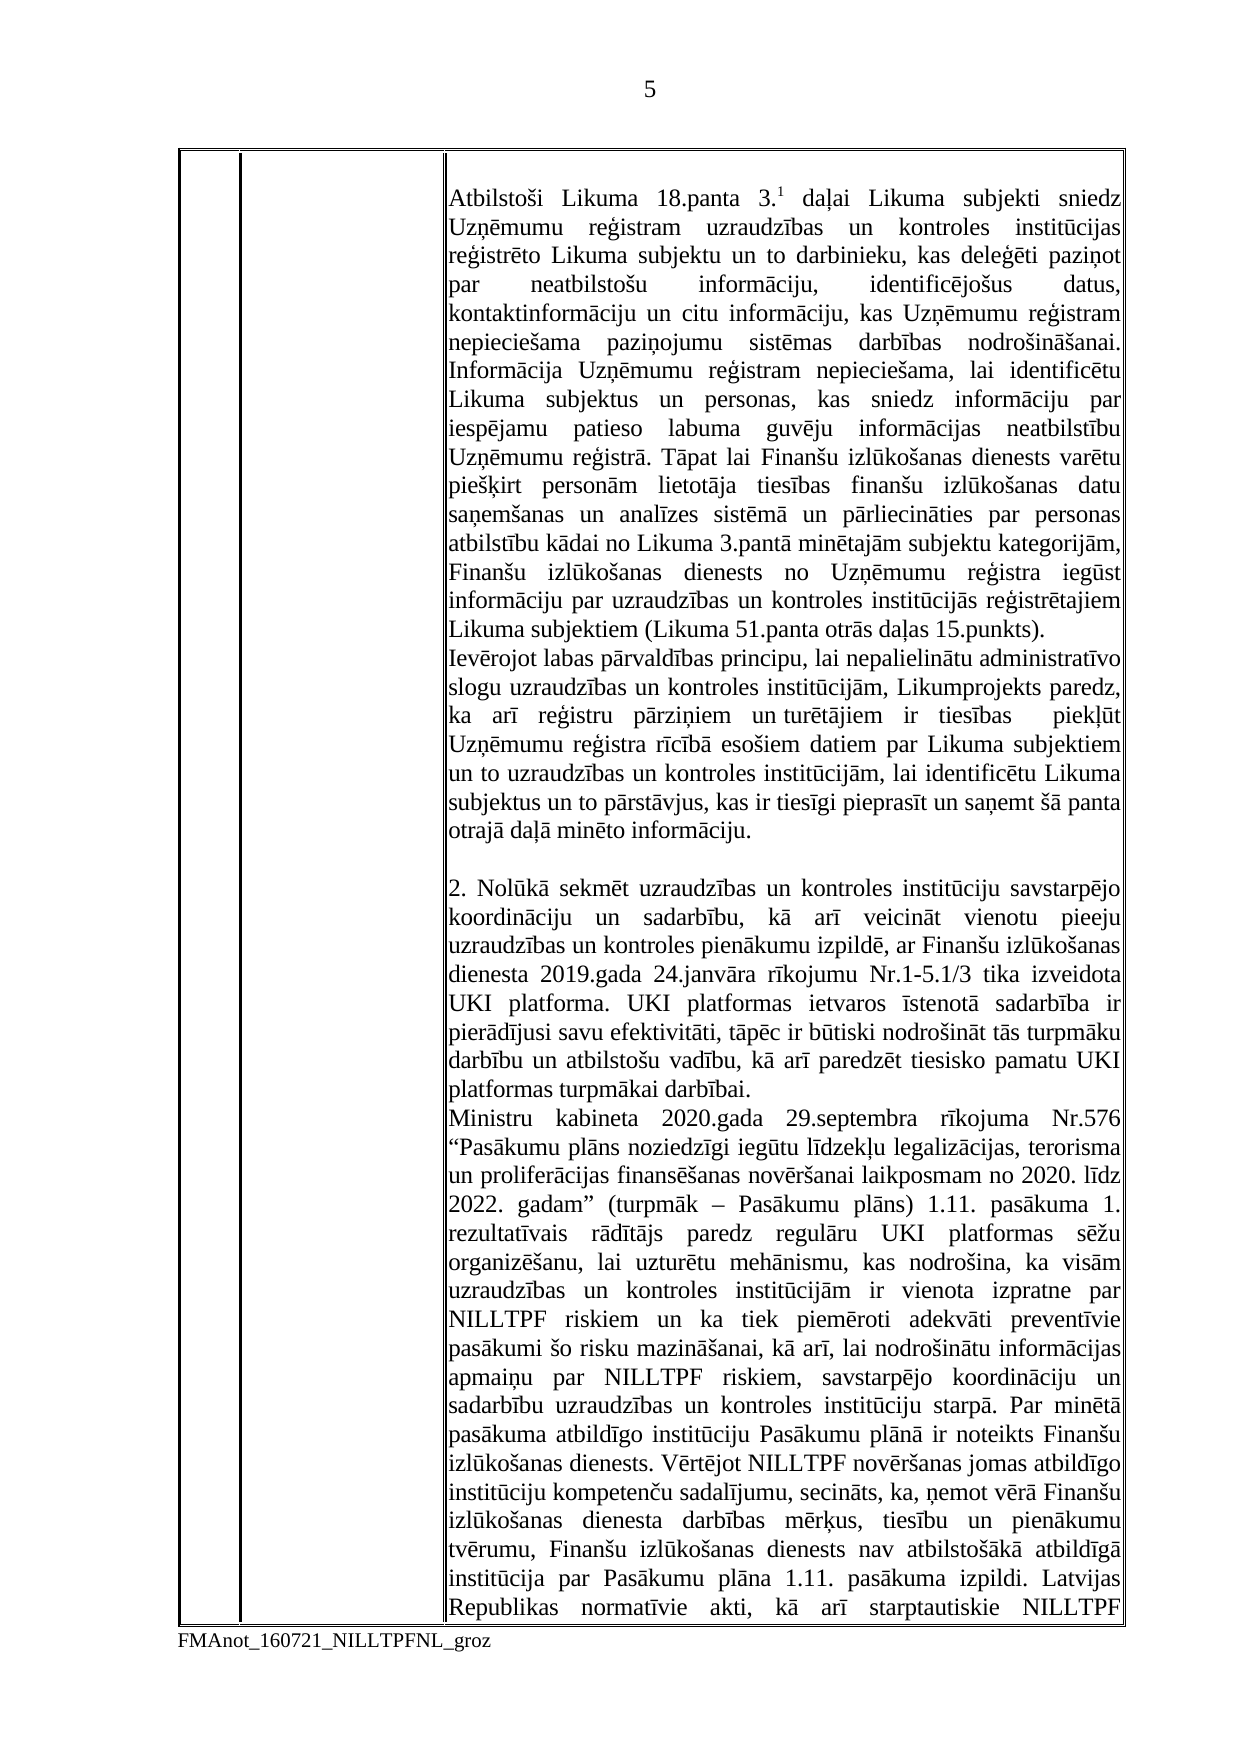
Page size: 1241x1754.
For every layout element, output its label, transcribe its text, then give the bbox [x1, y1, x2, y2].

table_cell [240, 149, 445, 1623]
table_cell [445, 151, 1123, 1623]
table_cell 2. [180, 149, 240, 1623]
